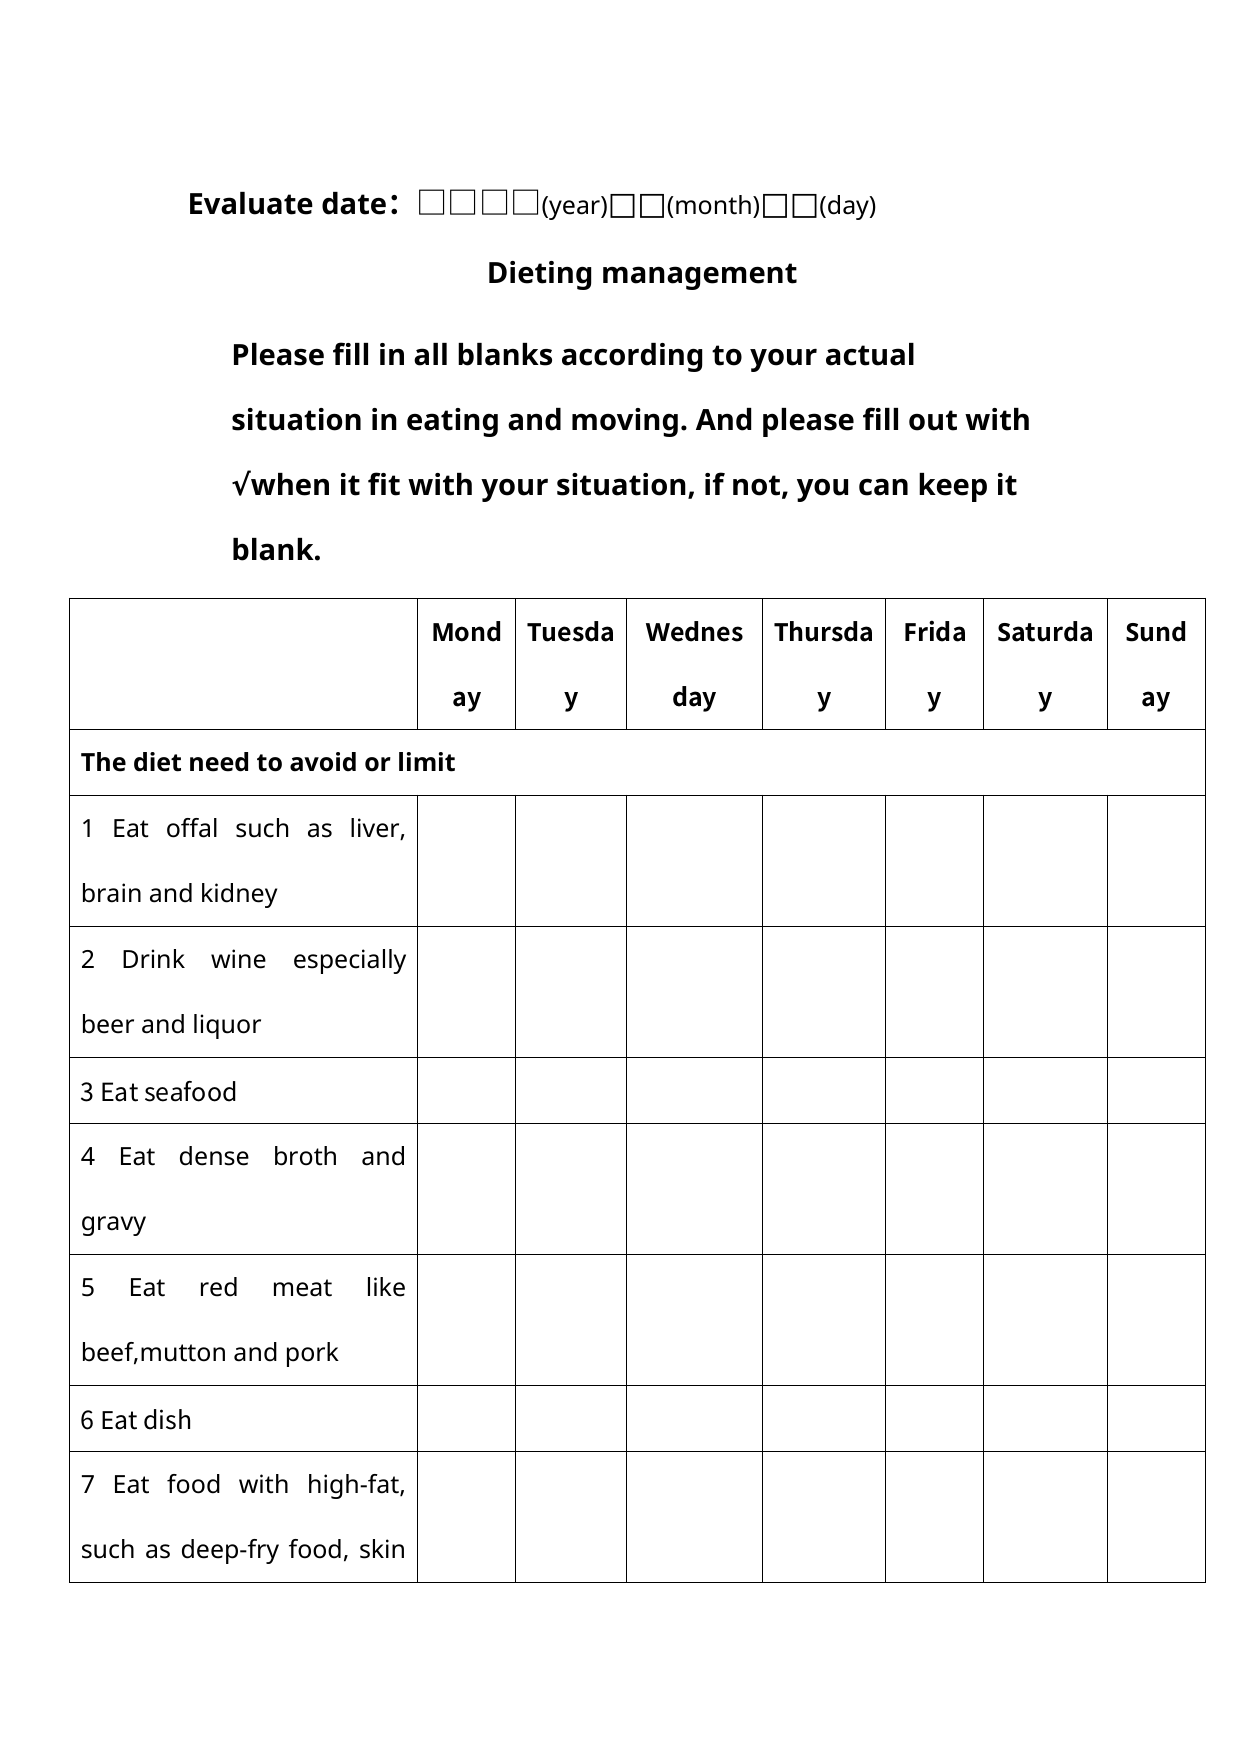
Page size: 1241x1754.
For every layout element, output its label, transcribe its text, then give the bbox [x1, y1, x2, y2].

table_header [70, 599, 417, 728]
table_cell [516, 1452, 626, 1582]
table_cell [1108, 1452, 1205, 1582]
table_cell [627, 796, 762, 926]
table_cell 3 Eat seafood [70, 1058, 417, 1123]
table_cell [1108, 1124, 1205, 1254]
table_cell [1108, 1255, 1205, 1385]
table_cell [886, 1058, 983, 1123]
table_cell 1 Eat offal such as liver, brain and kidney [70, 796, 417, 926]
table_cell [1108, 927, 1205, 1057]
list Please fill in all blanks according to your actual situation in eating and moving. And please fill out with √when it fit with your situation, if not, you can keep it blank. [231, 321, 1053, 581]
table_cell [1108, 1058, 1205, 1123]
table_header Monday [418, 599, 515, 728]
table_cell [763, 1386, 885, 1451]
table_cell [516, 927, 626, 1057]
table_cell [516, 796, 626, 926]
list Dieting management [231, 240, 1053, 305]
table_cell [984, 796, 1107, 926]
table_cell [516, 1255, 626, 1385]
table_cell [627, 1386, 762, 1451]
table_cell [418, 1124, 515, 1254]
table_header Sunday [1108, 599, 1205, 728]
text Evaluate date：□□□□(year)□□(month)□□(day) [187, 178, 1016, 224]
table_cell [627, 927, 762, 1057]
table_cell [763, 1452, 885, 1582]
table_cell [763, 1058, 885, 1123]
table_cell 4 Eat dense broth and gravy [70, 1124, 417, 1254]
table_cell [886, 1386, 983, 1451]
table_cell [627, 1124, 762, 1254]
table_cell [516, 1124, 626, 1254]
table_cell [984, 1386, 1107, 1451]
table_cell [627, 1058, 762, 1123]
table_cell [418, 1452, 515, 1582]
table_cell [886, 796, 983, 926]
table_cell 6 Eat dish [70, 1386, 417, 1451]
table_cell [763, 927, 885, 1057]
table_header Wednesday [627, 599, 762, 728]
table_cell The diet need to avoid or limit [70, 730, 1205, 794]
table_cell 2 Drink wine especially beer and liquor [70, 927, 417, 1057]
table_cell [516, 1058, 626, 1123]
table_header Tuesday [516, 599, 626, 728]
table_cell [886, 1452, 983, 1582]
table_cell [418, 927, 515, 1057]
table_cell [70, 1452, 417, 1582]
table_cell [984, 1255, 1107, 1385]
table_cell [763, 1124, 885, 1254]
table_header Friday [886, 599, 983, 728]
table_cell [763, 796, 885, 926]
table_cell [418, 1255, 515, 1385]
table_cell [1108, 1386, 1205, 1451]
table_cell [627, 1255, 762, 1385]
table_cell [418, 1058, 515, 1123]
table_cell [763, 1255, 885, 1385]
table_cell [418, 1386, 515, 1451]
table_cell [984, 1058, 1107, 1123]
table_cell [1108, 796, 1205, 926]
table_cell [886, 1124, 983, 1254]
table_cell [886, 1255, 983, 1385]
table_cell [984, 1124, 1107, 1254]
table_cell [984, 927, 1107, 1057]
table_cell [418, 796, 515, 926]
table_cell [886, 927, 983, 1057]
table_cell 5 Eat red meat like beef,mutton and pork [70, 1255, 417, 1385]
table_header Thursday [763, 599, 885, 728]
table_header Saturday [984, 599, 1107, 728]
table_cell [627, 1452, 762, 1582]
table_cell [984, 1452, 1107, 1582]
table_cell [516, 1386, 626, 1451]
